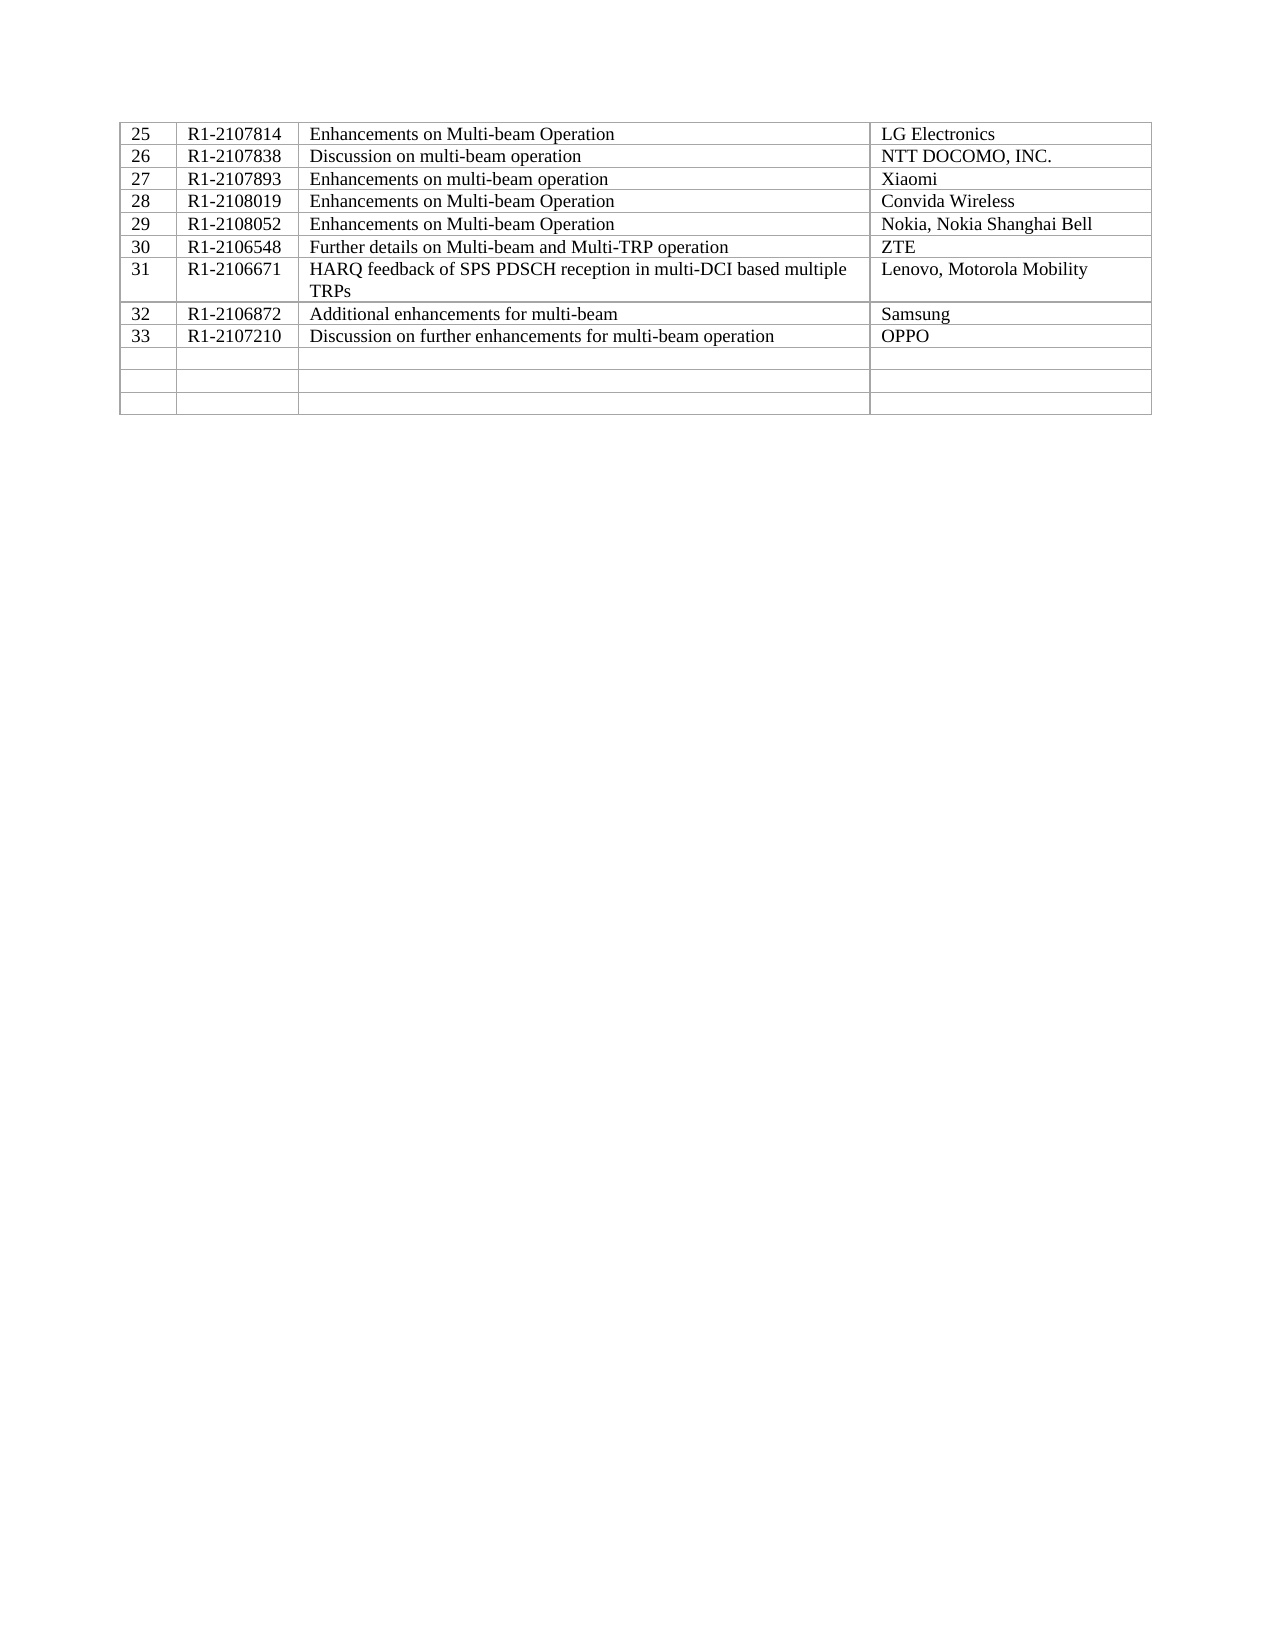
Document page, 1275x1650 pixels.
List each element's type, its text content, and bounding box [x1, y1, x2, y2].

table_cell 25 [121, 123, 176, 144]
table_cell [121, 348, 176, 369]
table_cell R1-2107838 [177, 145, 298, 167]
table_cell Xiaomi [871, 168, 1151, 189]
table_cell [121, 370, 176, 392]
table_cell Further details on Multi-beam and Multi-TRP operation [299, 236, 869, 257]
table_cell [177, 393, 298, 414]
table_cell [177, 348, 298, 369]
table_cell [177, 370, 298, 392]
table_cell Enhancements on Multi-beam Operation [299, 213, 869, 234]
table_cell 30 [121, 236, 176, 257]
table_cell Convida Wireless [871, 190, 1151, 212]
table_cell ZTE [871, 236, 1151, 257]
table_cell OPPO [871, 325, 1151, 347]
table_cell 32 [121, 303, 176, 324]
table_cell Enhancements on Multi-beam Operation [299, 123, 869, 144]
table_cell R1-2108052 [177, 213, 298, 234]
table_cell [871, 370, 1151, 392]
table_cell R1-2106548 [177, 236, 298, 257]
table_cell R1-2108019 [177, 190, 298, 212]
table_cell Lenovo, Motorola Mobility [871, 258, 1151, 301]
table_cell 27 [121, 168, 176, 189]
table_cell [299, 348, 869, 369]
table_cell [871, 348, 1151, 369]
table_cell Additional enhancements for multi-beam [299, 303, 869, 324]
table_cell Enhancements on multi-beam operation [299, 168, 869, 189]
table_cell [121, 393, 176, 414]
table_cell 28 [121, 190, 176, 212]
table_cell R1-2106872 [177, 303, 298, 324]
table_cell 26 [121, 145, 176, 167]
table_cell LG Electronics [871, 123, 1151, 144]
table_cell 33 [121, 325, 176, 347]
table_cell Discussion on multi-beam operation [299, 145, 869, 167]
table_cell 31 [121, 258, 176, 301]
table_cell R1-2107814 [177, 123, 298, 144]
table_cell [299, 393, 869, 414]
table_cell [871, 393, 1151, 414]
table_cell Enhancements on Multi-beam Operation [299, 190, 869, 212]
table_cell Discussion on further enhancements for multi-beam operation [299, 325, 869, 347]
table_cell R1-2107893 [177, 168, 298, 189]
table_cell NTT DOCOMO, INC. [871, 145, 1151, 167]
table_cell 29 [121, 213, 176, 234]
table_cell HARQ feedback of SPS PDSCH reception in multi-DCI based multiple TRPs [299, 258, 869, 301]
table_cell R1-2107210 [177, 325, 298, 347]
table_cell [299, 370, 869, 392]
table_cell R1-2106671 [177, 258, 298, 301]
table_cell Samsung [871, 303, 1151, 324]
table_cell Nokia, Nokia Shanghai Bell [871, 213, 1151, 234]
